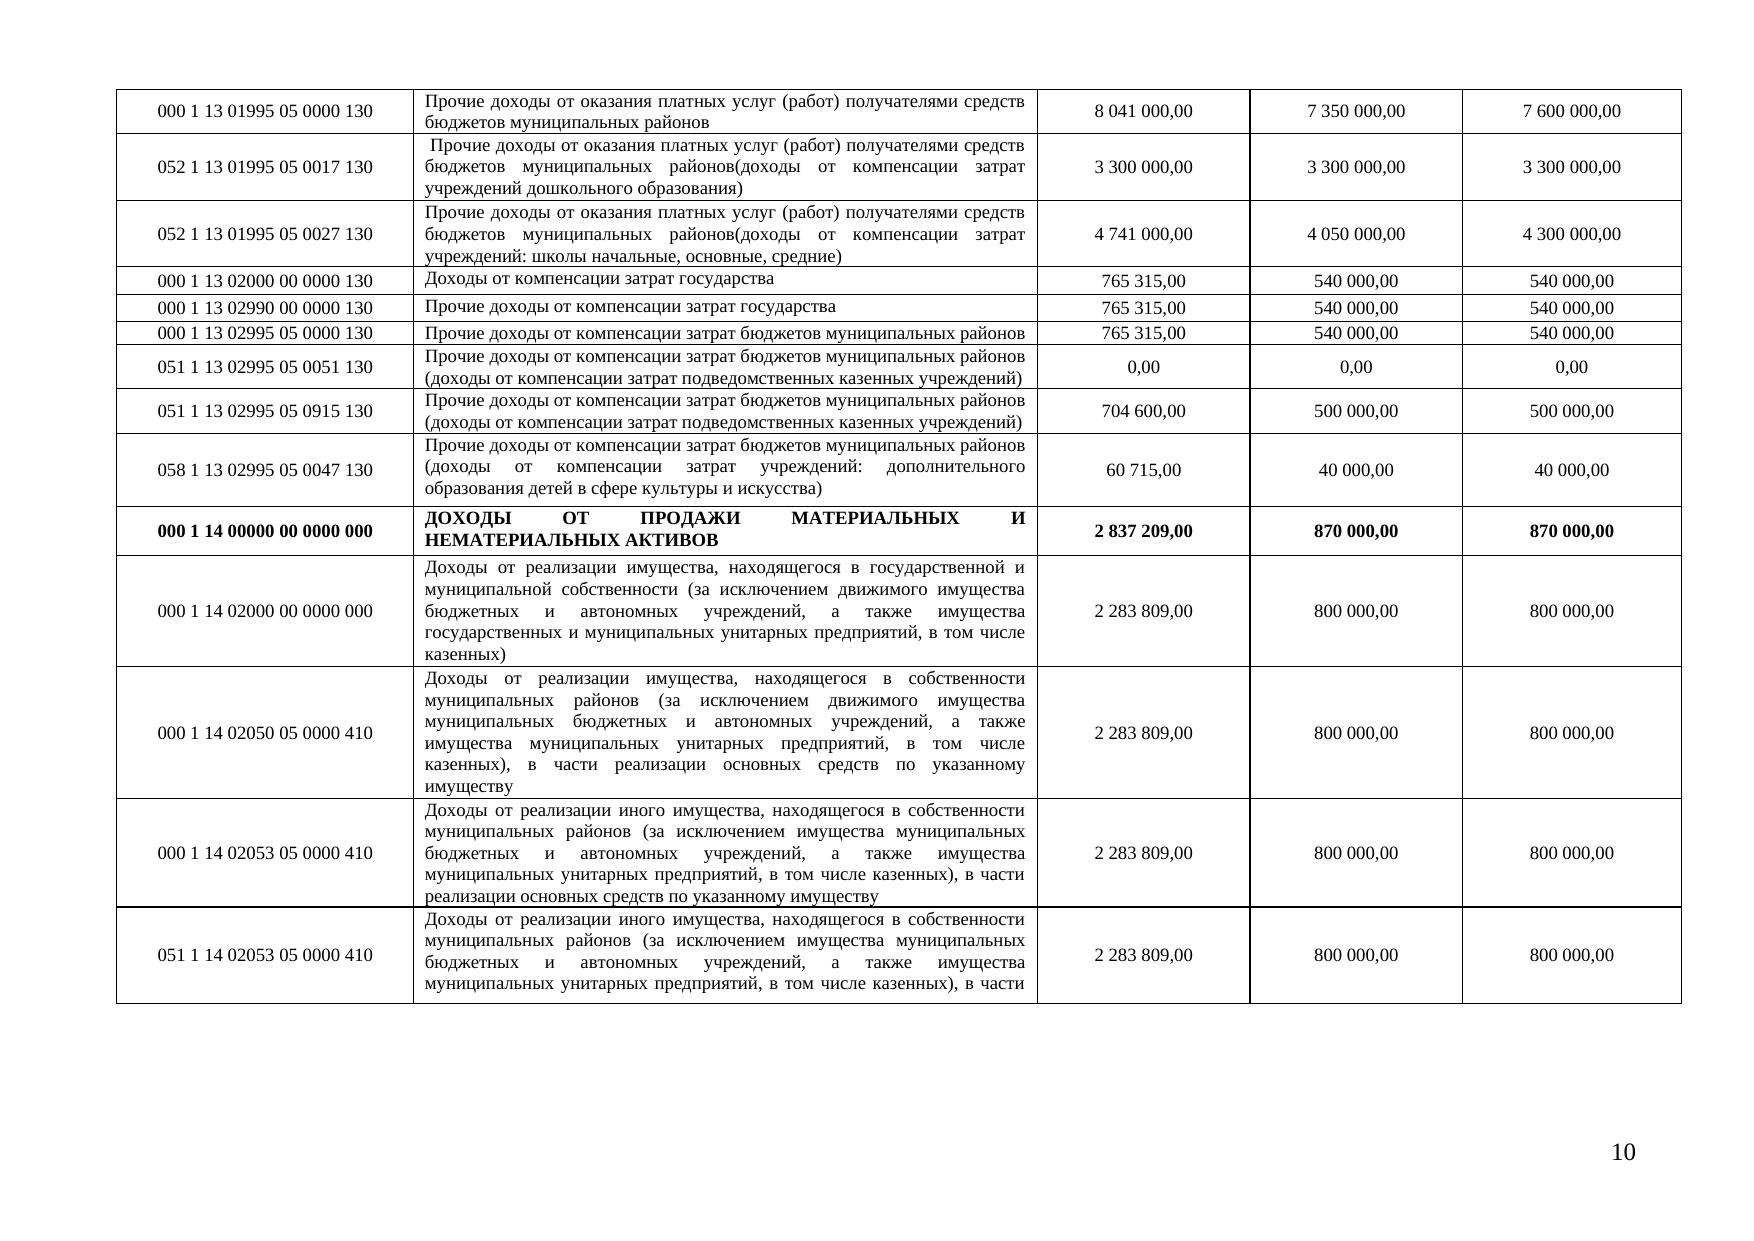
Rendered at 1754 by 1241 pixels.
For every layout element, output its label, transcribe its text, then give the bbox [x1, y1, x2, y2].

table_cell 800 000,00 [1251, 908, 1462, 1003]
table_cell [414, 908, 1037, 1003]
table_cell 000 1 14 02053 05 0000 410 [117, 799, 413, 906]
table_cell 800 000,00 [1251, 799, 1462, 906]
table_cell 3 300 000,00 [1038, 134, 1249, 200]
table_cell 500 000,00 [1251, 389, 1462, 432]
table_cell 0,00 [1038, 345, 1249, 388]
table_cell 0,00 [1463, 345, 1681, 388]
table_cell 2 283 809,00 [1038, 667, 1249, 798]
table_cell 000 1 13 02990 00 0000 130 [117, 295, 413, 321]
table_cell 40 000,00 [1251, 434, 1462, 506]
table_cell 540 000,00 [1463, 267, 1681, 293]
table_cell 2 283 809,00 [1038, 799, 1249, 906]
table_cell 2 837 209,00 [1038, 507, 1249, 555]
table_cell 000 1 13 02995 05 0000 130 [117, 322, 413, 344]
table_cell 800 000,00 [1251, 556, 1462, 666]
table_cell 60 715,00 [1038, 434, 1249, 506]
table_cell 540 000,00 [1251, 267, 1462, 293]
table_cell ДОХОДЫ ОТ ПРОДАЖИ МАТЕРИАЛЬНЫХ И НЕМАТЕРИАЛЬНЫХ АКТИВОВ [414, 507, 1037, 555]
table_cell 40 000,00 [1463, 434, 1681, 506]
table_cell 052 1 13 01995 05 0017 130 [117, 134, 413, 200]
table_cell 870 000,00 [1251, 507, 1462, 555]
table_cell 7 600 000,00 [1463, 90, 1681, 133]
table_cell 000 1 14 02050 05 0000 410 [117, 667, 413, 798]
table_cell 2 283 809,00 [1038, 908, 1249, 1003]
table_cell 704 600,00 [1038, 389, 1249, 432]
table_cell Прочие доходы от компенсации затрат бюджетов муниципальных районов [414, 322, 1037, 344]
table_cell 500 000,00 [1463, 389, 1681, 432]
table_cell Прочие доходы от компенсации затрат государства [414, 295, 1037, 321]
table_cell 4 050 000,00 [1251, 201, 1462, 266]
table_cell 765 315,00 [1038, 295, 1249, 321]
table_cell 800 000,00 [1463, 908, 1681, 1003]
table_cell Прочие доходы от компенсации затрат бюджетов муниципальных районов (доходы от компенсации затрат учреждений: дополнительного образования детей в сфере культуры и искусства) [414, 434, 1037, 506]
table_cell 0,00 [1251, 345, 1462, 388]
table_cell 800 000,00 [1251, 667, 1462, 798]
table_cell 540 000,00 [1463, 295, 1681, 321]
table_cell 3 300 000,00 [1463, 134, 1681, 200]
table_cell 7 350 000,00 [1251, 90, 1462, 133]
table_cell Прочие доходы от компенсации затрат бюджетов муниципальных районов (доходы от компенсации затрат подведомственных казенных учреждений) [414, 345, 1037, 388]
table_cell 4 300 000,00 [1463, 201, 1681, 266]
table_cell 000 1 13 01995 05 0000 130 [117, 90, 413, 133]
table_cell 765 315,00 [1038, 267, 1249, 293]
table_cell Прочие доходы от оказания платных услуг (работ) получателями средств бюджетов муниципальных районов(доходы от компенсации затрат учреждений: школы начальные, основные, средние) [414, 201, 1037, 266]
table_cell 058 1 13 02995 05 0047 130 [117, 434, 413, 506]
table_cell Прочие доходы от компенсации затрат бюджетов муниципальных районов (доходы от компенсации затрат подведомственных казенных учреждений) [414, 389, 1037, 432]
table_cell 540 000,00 [1463, 322, 1681, 344]
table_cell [117, 908, 413, 1003]
table_cell 2 283 809,00 [1038, 556, 1249, 666]
table_cell 000 1 13 02000 00 0000 130 [117, 267, 413, 293]
table_cell 765 315,00 [1038, 322, 1249, 344]
table_cell Прочие доходы от оказания платных услуг (работ) получателями средств бюджетов муниципальных районов [414, 90, 1037, 133]
table_cell 3 300 000,00 [1251, 134, 1462, 200]
table_cell 4 741 000,00 [1038, 201, 1249, 266]
table_cell 800 000,00 [1463, 556, 1681, 666]
table_cell 540 000,00 [1251, 295, 1462, 321]
table_cell 052 1 13 01995 05 0027 130 [117, 201, 413, 266]
table_cell 000 1 14 02000 00 0000 000 [117, 556, 413, 666]
table_cell 051 1 13 02995 05 0915 130 [117, 389, 413, 432]
table_cell 800 000,00 [1463, 799, 1681, 906]
table_cell 000 1 14 00000 00 0000 000 [117, 507, 413, 555]
table_cell Прочие доходы от оказания платных услуг (работ) получателями средств бюджетов муниципальных районов(доходы от компенсации затрат учреждений дошкольного образования) [414, 134, 1037, 200]
table_cell Доходы от компенсации затрат государства [414, 267, 1037, 293]
table_cell Доходы от реализации имущества, находящегося в собственности муниципальных районов (за исключением движимого имущества муниципальных бюджетных и автономных учреждений, а также имущества муниципальных унитарных предприятий, в том числе казенных), в части реализации основных средств по указанному имуществу [414, 667, 1037, 798]
table_cell Доходы от реализации имущества, находящегося в государственной и муниципальной собственности (за исключением движимого имущества бюджетных и автономных учреждений, а также имущества государственных и муниципальных унитарных предприятий, в том числе казенных) [414, 556, 1037, 666]
table_cell 870 000,00 [1463, 507, 1681, 555]
table_cell 540 000,00 [1251, 322, 1462, 344]
table_cell 800 000,00 [1463, 667, 1681, 798]
table_cell 8 041 000,00 [1038, 90, 1249, 133]
table_cell 051 1 13 02995 05 0051 130 [117, 345, 413, 388]
